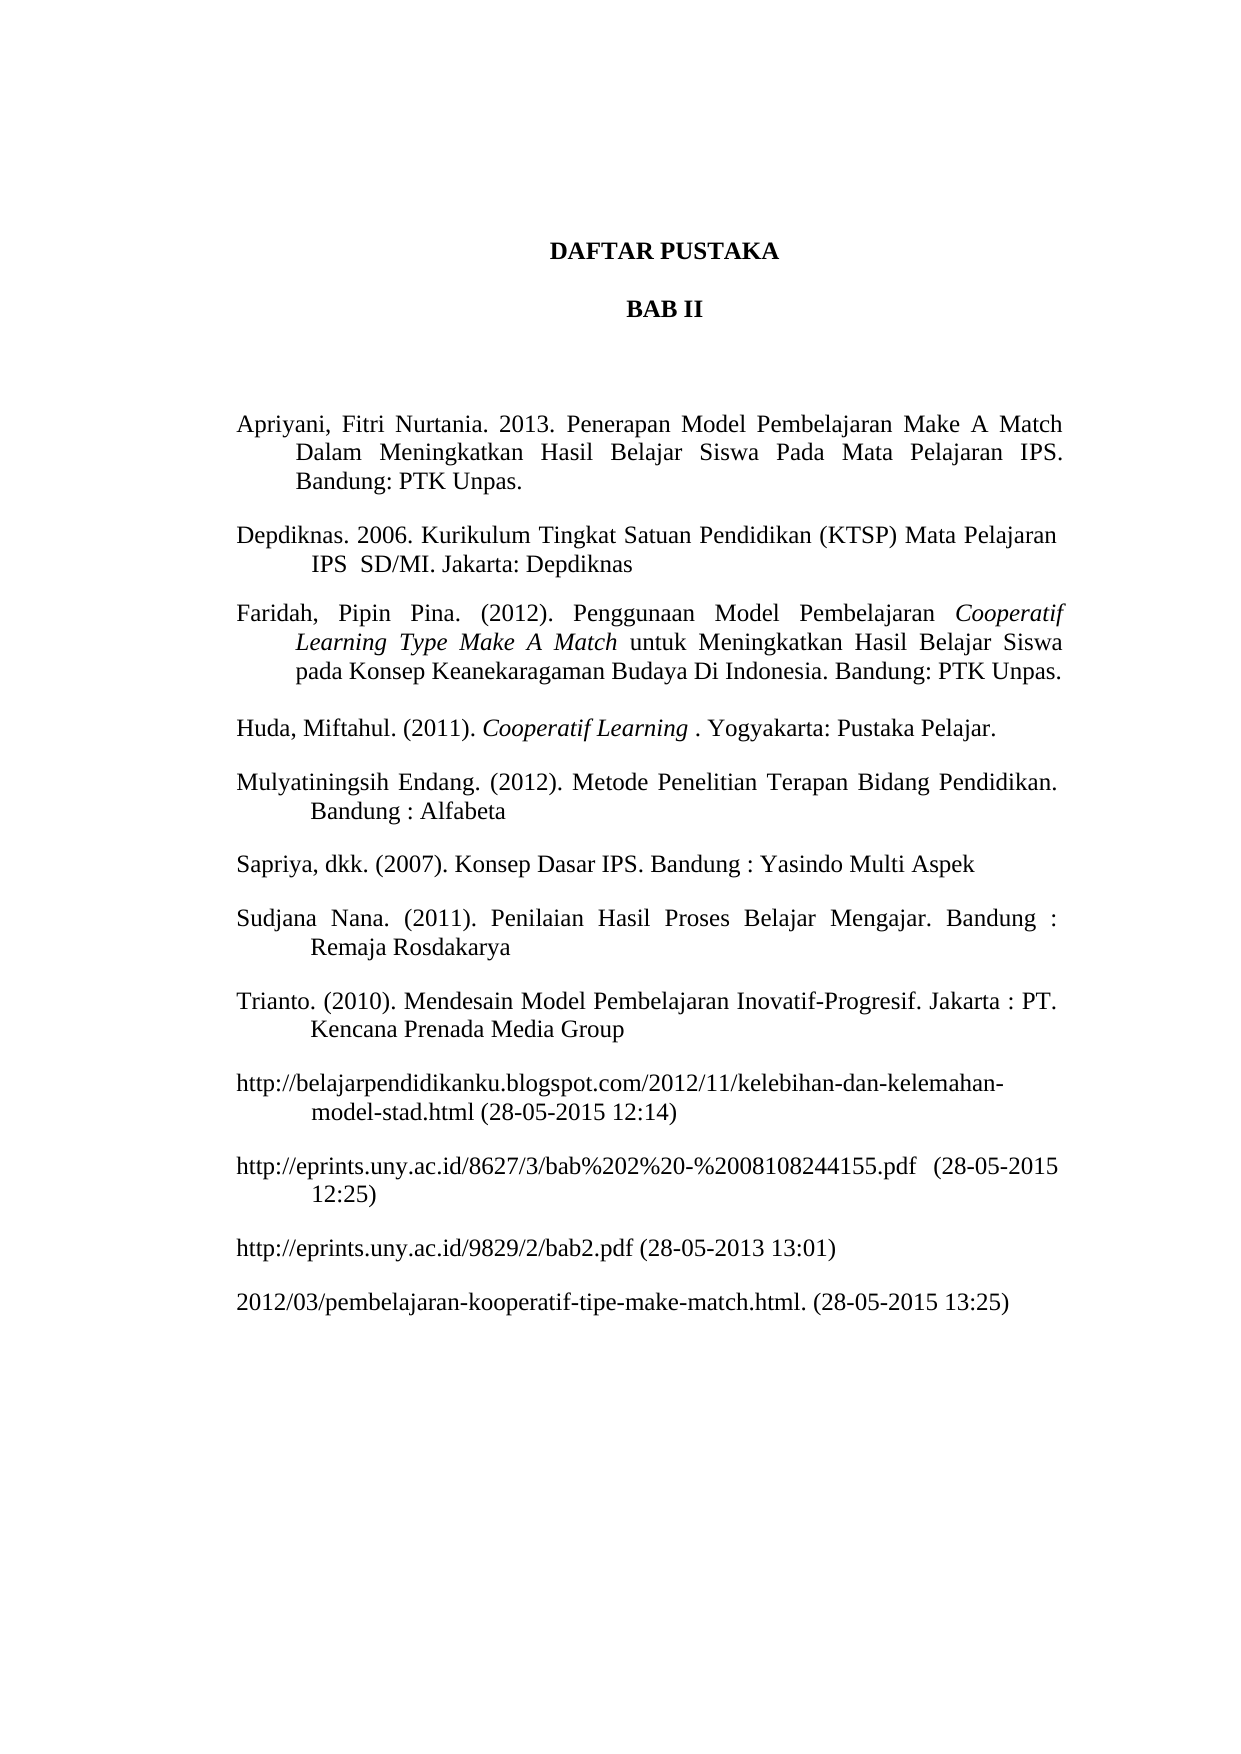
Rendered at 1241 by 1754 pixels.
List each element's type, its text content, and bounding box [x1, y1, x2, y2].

text Apriyani, Fitri Nurtania. 2013. Penerapan Model Pembelajaran Make A Match Dalam Meningkatkan Hasil Belajar Siswa Pada Mata Pelajaran IPS. Bandung: PTK Unpas. [236, 409, 1063, 495]
text Mulyatiningsih Endang. (2012). Metode Penelitian Terapan Bidang Pendidikan. Bandung : Alfabeta [236, 767, 1058, 824]
text Huda, Miftahul. (2011). Cooperatif Learning . Yogyakarta: Pustaka Pelajar. [236, 713, 1063, 742]
text DAFTAR PUSTAKA [266, 236, 1063, 265]
text 2012/03/pembelajaran-kooperatif-tipe-make-match.html. (28-05-2015 13:25) [236, 1287, 1058, 1316]
text BAB II [266, 294, 1063, 322]
text Depdiknas. 2006. Kurikulum Tingkat Satuan Pendidikan (KTSP) Mata Pelajaran IPS SD/MI. Jakarta: Depdiknas [236, 520, 1058, 577]
text Faridah, Pipin Pina. (2012). Penggunaan Model Pembelajaran Cooperatif Learning Type Make A Match untuk Meningkatkan Hasil Belajar Siswa pada Konsep Keanekaragaman Budaya Di Indonesia. Bandung: PTK Unpas. [236, 598, 1063, 684]
text http://eprints.uny.ac.id/9829/2/bab2.pdf (28-05-2013 13:01) [236, 1233, 1058, 1262]
text http://eprints.uny.ac.id/8627/3/bab%202%20-%2008108244155.pdf (28-05-2015 12:25) [236, 1151, 1058, 1208]
text http://belajarpendidikanku.blogspot.com/2012/11/kelebihan-dan-kelemahan-model-stad.html (28-05-2015 12:14) [236, 1068, 1058, 1126]
text Sapriya, dkk. (2007). Konsep Dasar IPS. Bandung : Yasindo Multi Aspek [236, 849, 1058, 878]
text Trianto. (2010). Mendesain Model Pembelajaran Inovatif-Progresif. Jakarta : PT. Kencana Prenada Media Group [236, 986, 1058, 1043]
text Sudjana Nana. (2011). Penilaian Hasil Proses Belajar Mengajar. Bandung : Remaja Rosdakarya [236, 903, 1058, 961]
